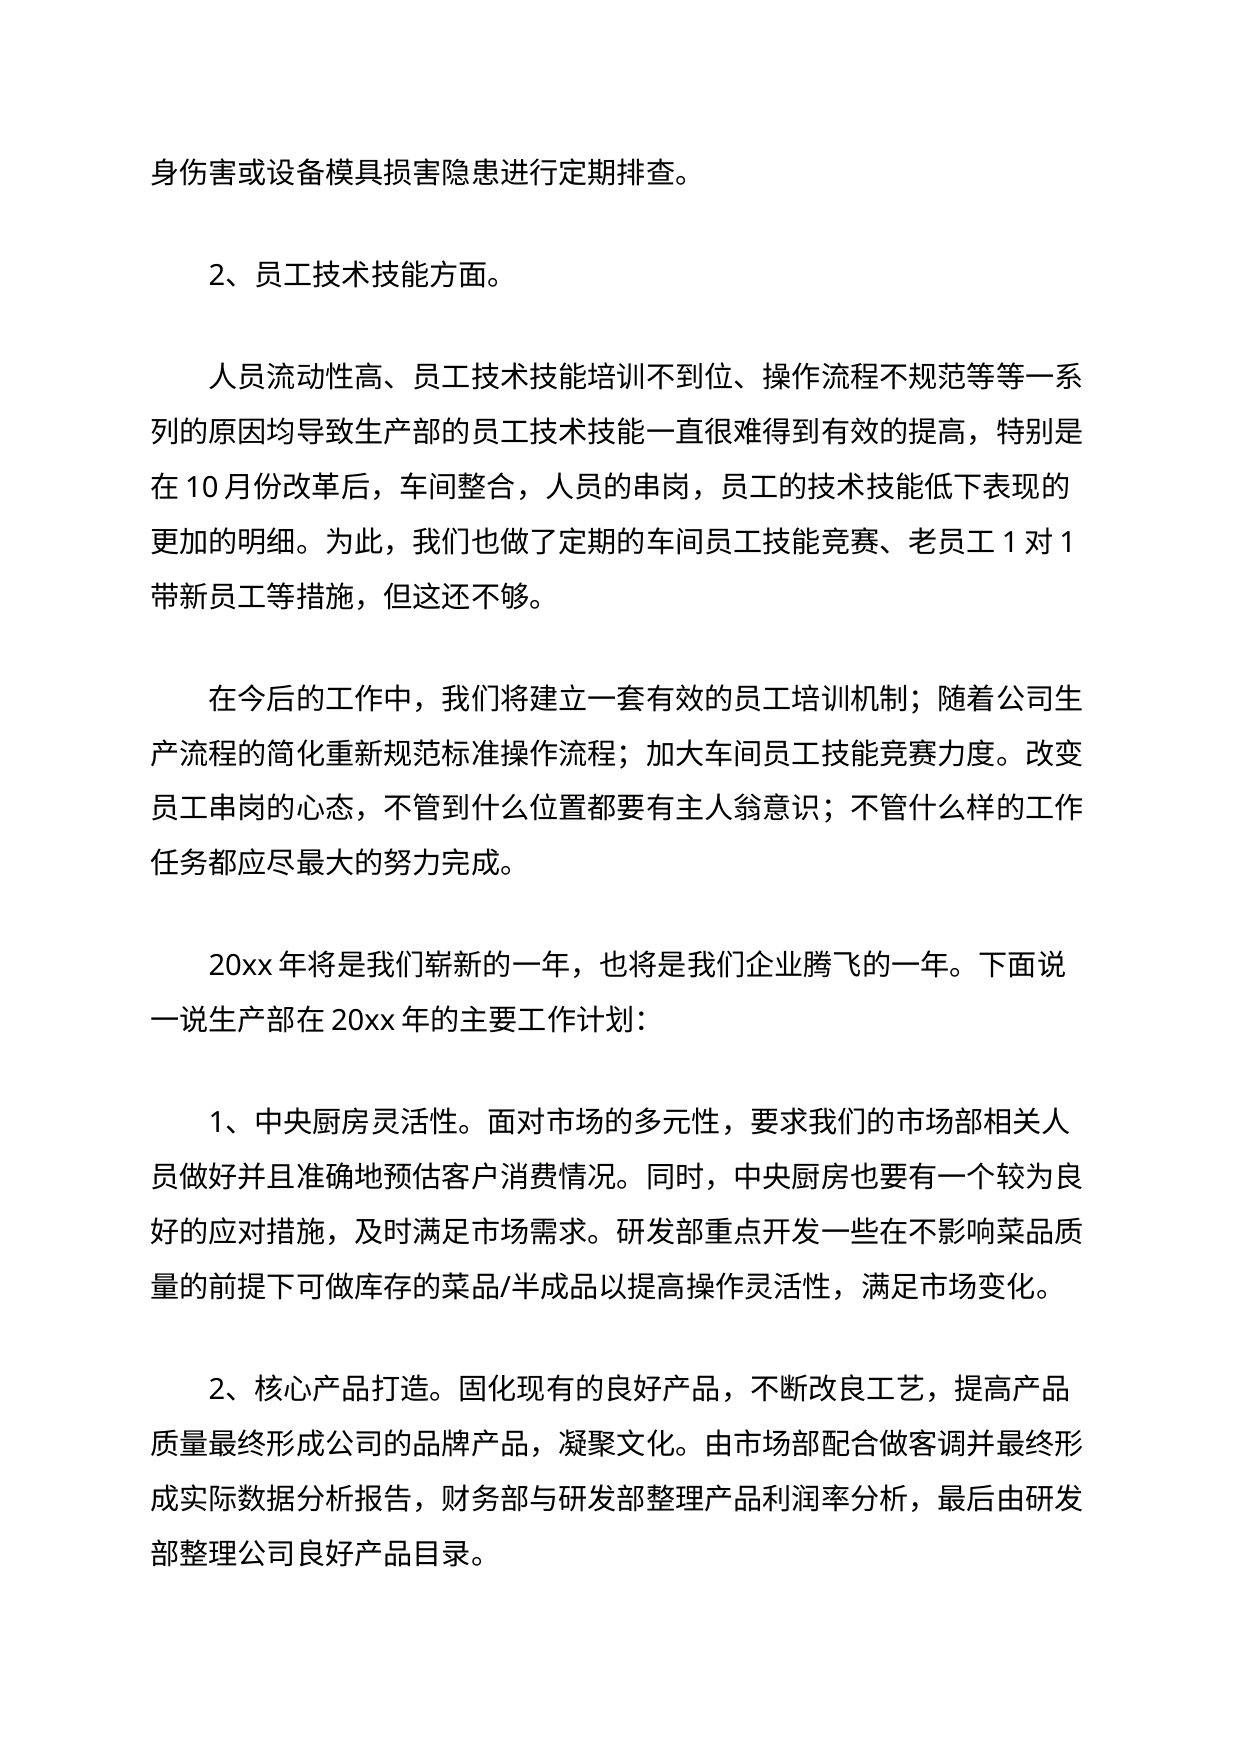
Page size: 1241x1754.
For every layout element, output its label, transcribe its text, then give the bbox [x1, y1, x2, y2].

text 在今后的工作中，我们将建立一套有效的员工培训机制；随着公司生产流程的简化重新规范标准操作流程；加大车间员工技能竞赛力度。改变员工串岗的心态，不管到什么位置都要有主人翁意识；不管什么样的工作任务都应尽最大的努力完成。 [150, 675, 1090, 882]
text 2、员工技术技能方面。 [150, 252, 1090, 294]
text 20xx年将是我们崭新的一年，也将是我们企业腾飞的一年。下面说一说生产部在20xx年的主要工作计划： [150, 942, 1090, 1039]
text 2、核心产品打造。固化现有的良好产品，不断改良工艺，提高产品质量最终形成公司的品牌产品，凝聚文化。由市场部配合做客调并最终形成实际数据分析报告，财务部与研发部整理产品利润率分析，最后由研发部整理公司良好产品目录。 [150, 1366, 1090, 1573]
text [150, 150, 1090, 192]
text 人员流动性高、员工技术技能培训不到位、操作流程不规范等等一系列的原因均导致生产部的员工技术技能一直很难得到有效的提高，特别是在10月份改革后，车间整合，人员的串岗，员工的技术技能低下表现的更加的明细。为此，我们也做了定期的车间员工技能竞赛、老员工1对1带新员工等措施，但这还不够。 [150, 354, 1090, 616]
text 1、中央厨房灵活性。面对市场的多元性，要求我们的市场部相关人员做好并且准确地预估客户消费情况。同时，中央厨房也要有一个较为良好的应对措施，及时满足市场需求。研发部重点开发一些在不影响菜品质量的前提下可做库存的菜品/半成品以提高操作灵活性，满足市场变化。 [150, 1099, 1090, 1306]
